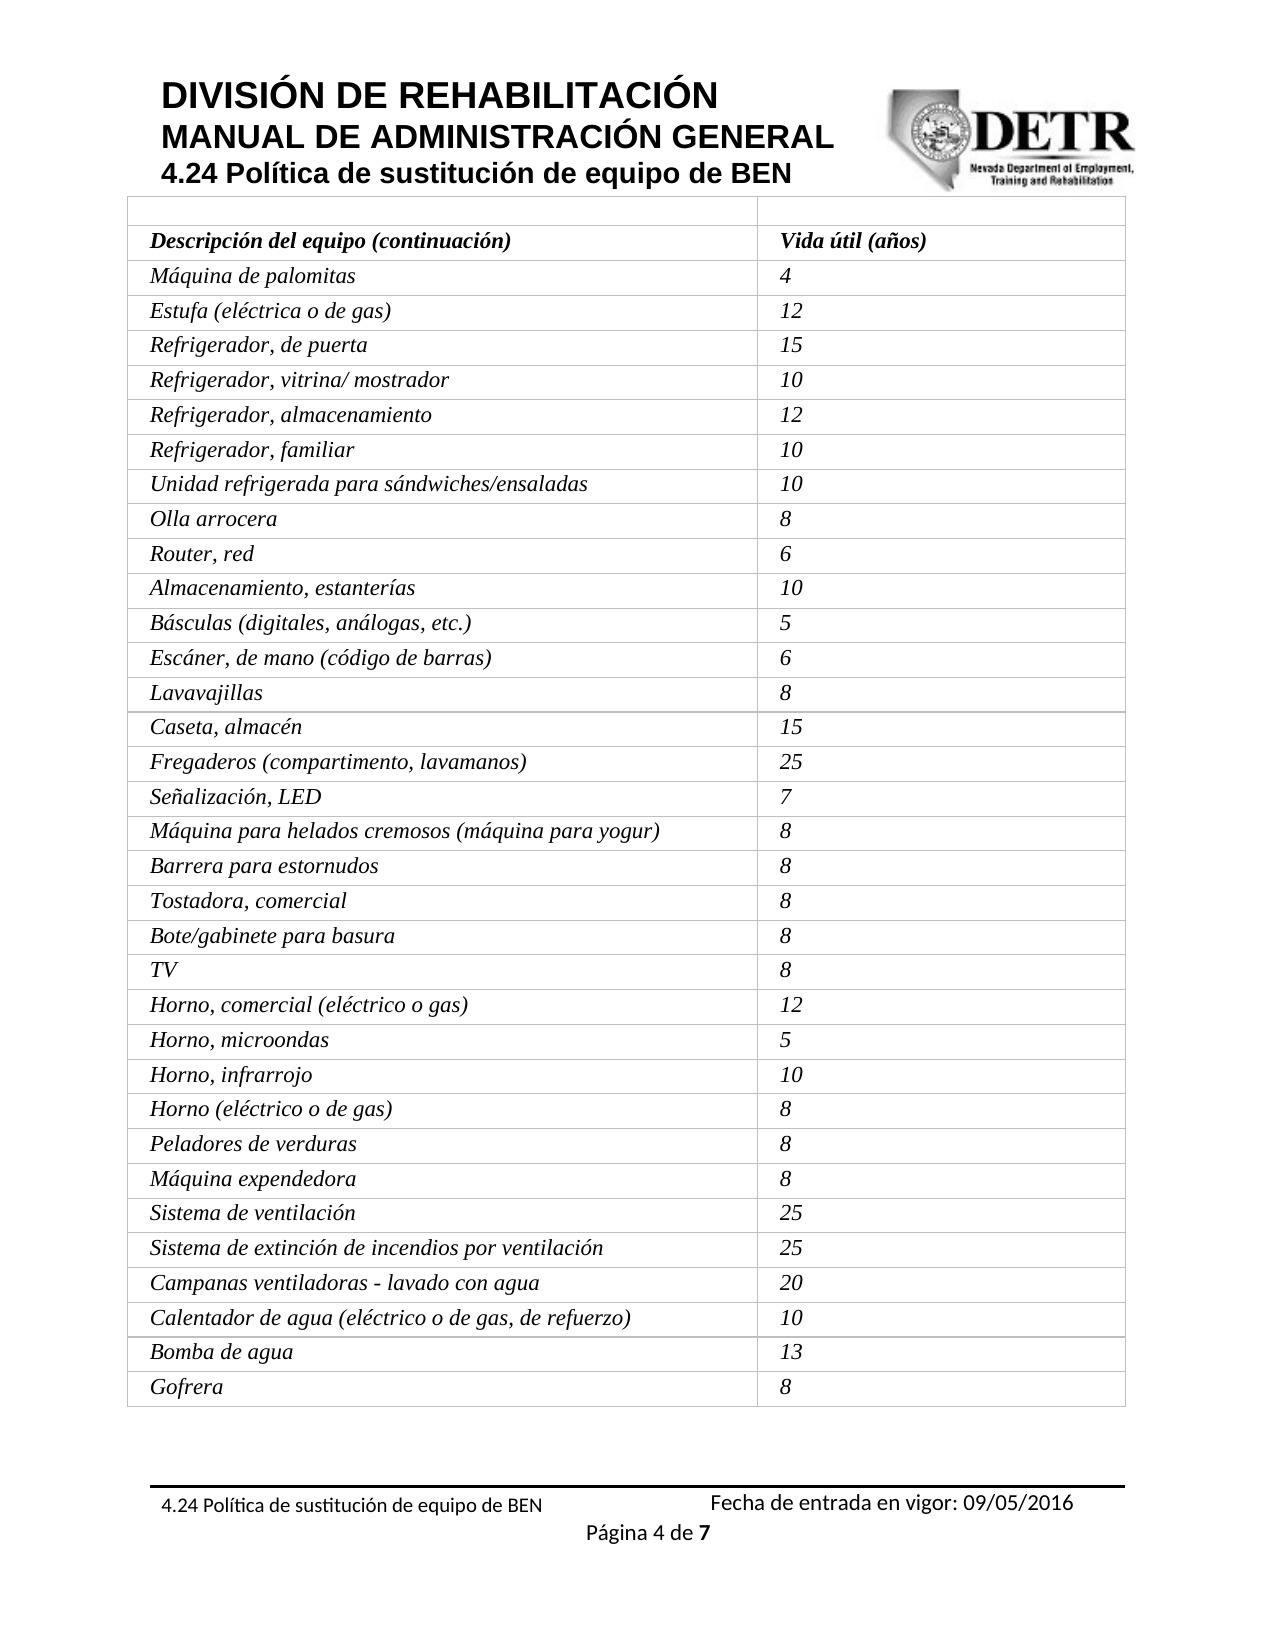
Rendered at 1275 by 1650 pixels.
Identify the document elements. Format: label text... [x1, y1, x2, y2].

table_cell 4 [758, 261, 1125, 295]
table_cell 5 [758, 609, 1125, 642]
table_cell Gofrera [128, 1372, 757, 1406]
table_cell Refrigerador, familiar [128, 435, 757, 468]
table_cell Bote/gabinete para basura [128, 921, 757, 954]
picture [874, 75, 1137, 197]
table_cell Bomba de agua [128, 1338, 757, 1371]
table_cell 12 [758, 296, 1125, 330]
table_header [128, 197, 757, 225]
table_cell 8 [758, 851, 1125, 885]
table_cell Peladores de verduras [128, 1129, 757, 1163]
table_cell 25 [758, 1199, 1125, 1232]
table_cell Lavavajillas [128, 678, 757, 711]
table_cell Horno, microondas [128, 1025, 757, 1059]
table_cell Sistema de extinción de incendios por ventilación [128, 1233, 757, 1267]
table_cell 8 [758, 1094, 1125, 1128]
table_cell Básculas (digitales, análogas, etc.) [128, 609, 757, 642]
table_cell Horno (eléctrico o de gas) [128, 1094, 757, 1128]
table_cell 20 [758, 1268, 1125, 1302]
table_cell Router, red [128, 539, 757, 573]
table_cell 10 [758, 435, 1125, 468]
table_cell Horno, infrarrojo [128, 1060, 757, 1093]
table_cell Escáner, de mano (código de barras) [128, 643, 757, 677]
table_cell Refrigerador, almacenamiento [128, 400, 757, 434]
table_cell Refrigerador, de puerta [128, 331, 757, 364]
table_cell Máquina de palomitas [128, 261, 757, 295]
table_cell 25 [758, 1233, 1125, 1267]
table_cell Olla arrocera [128, 504, 757, 538]
table_cell Señalización, LED [128, 782, 757, 816]
table_cell 15 [758, 331, 1125, 364]
table_cell 7 [758, 782, 1125, 816]
table_cell 8 [758, 1129, 1125, 1163]
table_cell 10 [758, 470, 1125, 503]
table_cell 8 [758, 1372, 1125, 1406]
table_cell 5 [758, 1025, 1125, 1059]
table_cell Almacenamiento, estanterías [128, 574, 757, 607]
table_cell 10 [758, 1303, 1125, 1336]
table_cell 8 [758, 817, 1125, 850]
table_cell Sistema de ventilación [128, 1199, 757, 1232]
table_cell 8 [758, 504, 1125, 538]
table_cell 8 [758, 921, 1125, 954]
table_cell 12 [758, 990, 1125, 1024]
table_cell 8 [758, 1164, 1125, 1198]
table_cell 12 [758, 400, 1125, 434]
table_cell Máquina expendedora [128, 1164, 757, 1198]
table_cell 8 [758, 678, 1125, 711]
table_cell 8 [758, 886, 1125, 920]
table_cell Campanas ventiladoras - lavado con agua [128, 1268, 757, 1302]
table_cell Calentador de agua (eléctrico o de gas, de refuerzo) [128, 1303, 757, 1336]
table_cell TV [128, 955, 757, 989]
table_cell 8 [758, 955, 1125, 989]
table_cell 10 [758, 366, 1125, 399]
table_header [758, 197, 1125, 225]
table_cell Vida útil (años) [758, 226, 1125, 260]
table_cell Máquina para helados cremosos (máquina para yogur) [128, 817, 757, 850]
table_cell 15 [758, 713, 1125, 746]
table_cell Horno, comercial (eléctrico o gas) [128, 990, 757, 1024]
table_cell 25 [758, 747, 1125, 781]
table_cell Descripción del equipo (continuación) [128, 226, 757, 260]
table_cell Unidad refrigerada para sándwiches/ensaladas [128, 470, 757, 503]
table_cell 6 [758, 643, 1125, 677]
table_cell Tostadora, comercial [128, 886, 757, 920]
table_cell 10 [758, 1060, 1125, 1093]
table_cell 10 [758, 574, 1125, 607]
table_cell Caseta, almacén [128, 713, 757, 746]
table_cell Fregaderos (compartimento, lavamanos) [128, 747, 757, 781]
table_cell 13 [758, 1338, 1125, 1371]
table_cell Estufa (eléctrica o de gas) [128, 296, 757, 330]
table_cell Barrera para estornudos [128, 851, 757, 885]
table_cell 6 [758, 539, 1125, 573]
table_cell Refrigerador, vitrina/ mostrador [128, 366, 757, 399]
